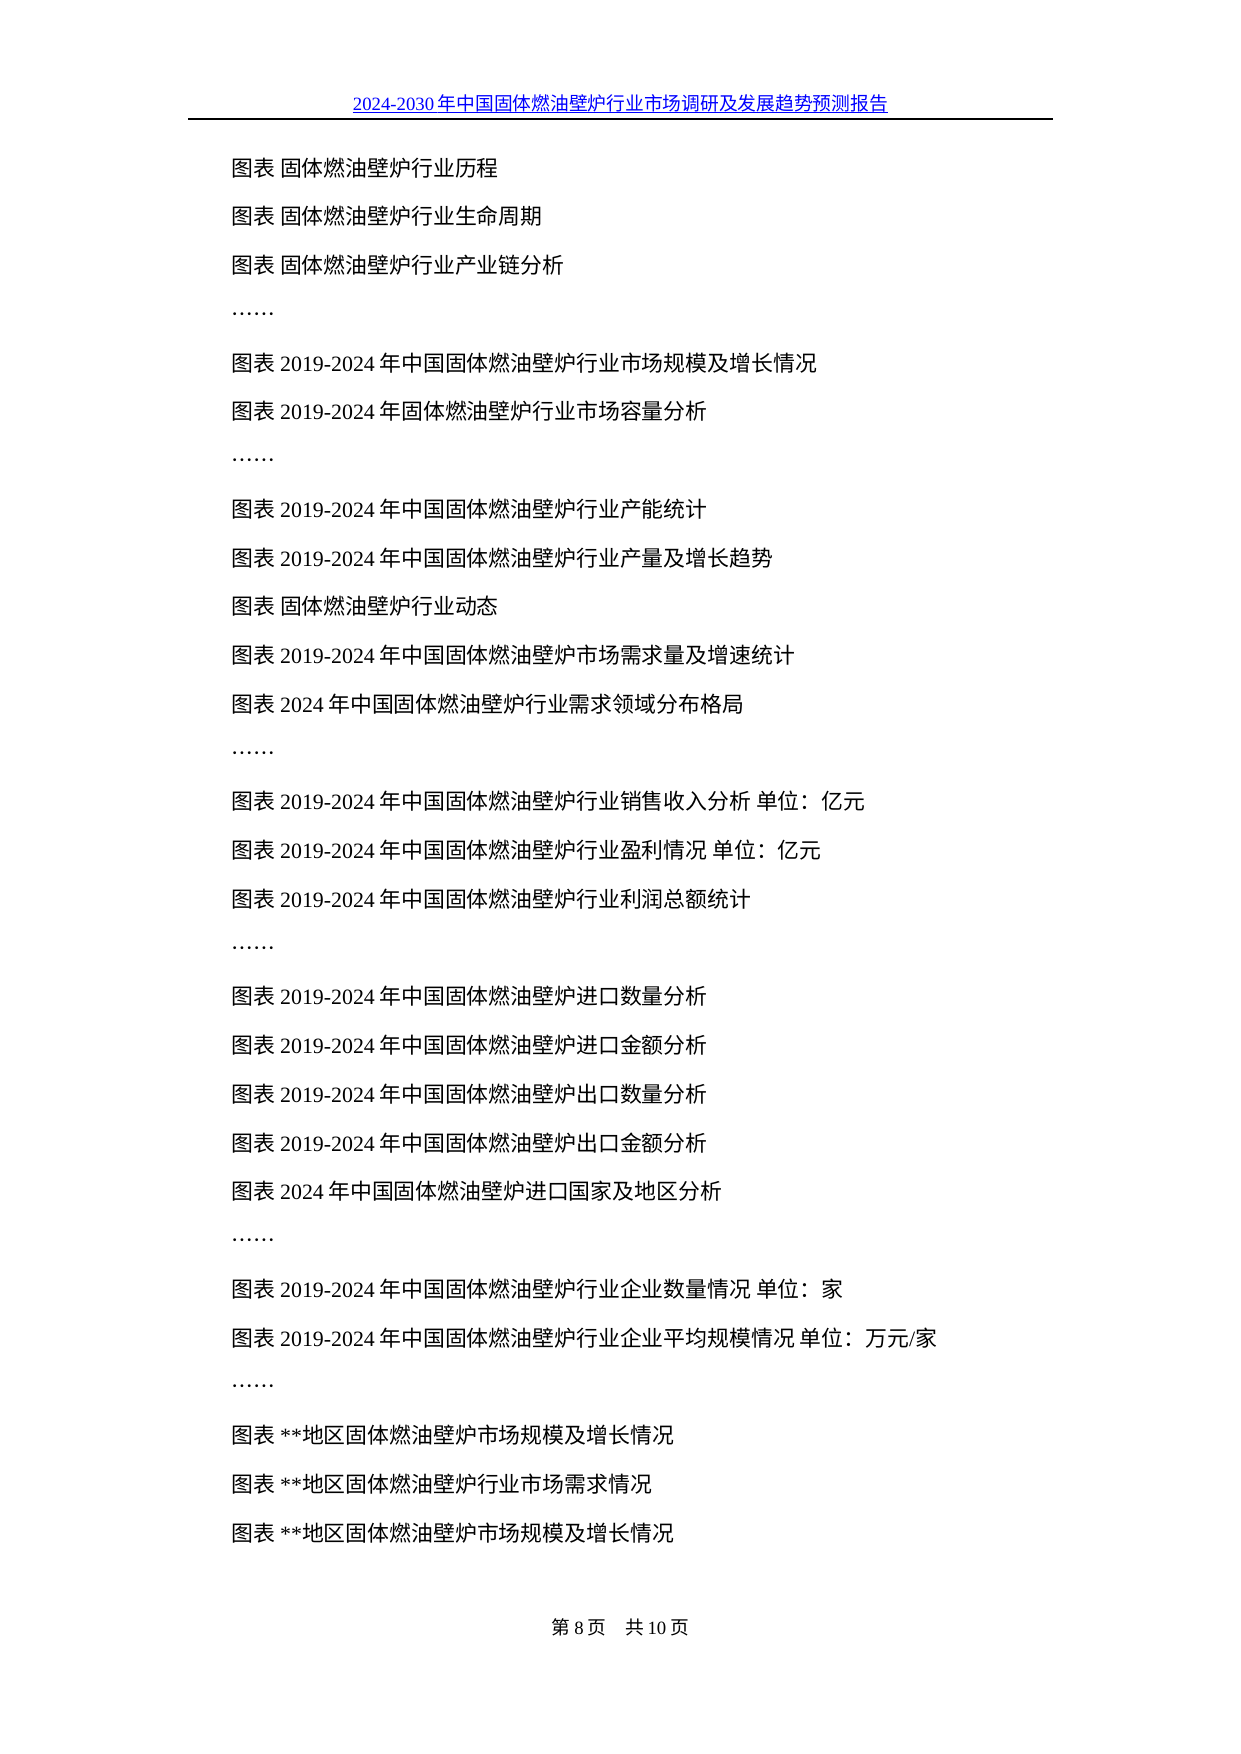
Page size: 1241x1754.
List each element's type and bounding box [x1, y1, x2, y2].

text [187, 150, 1053, 1548]
